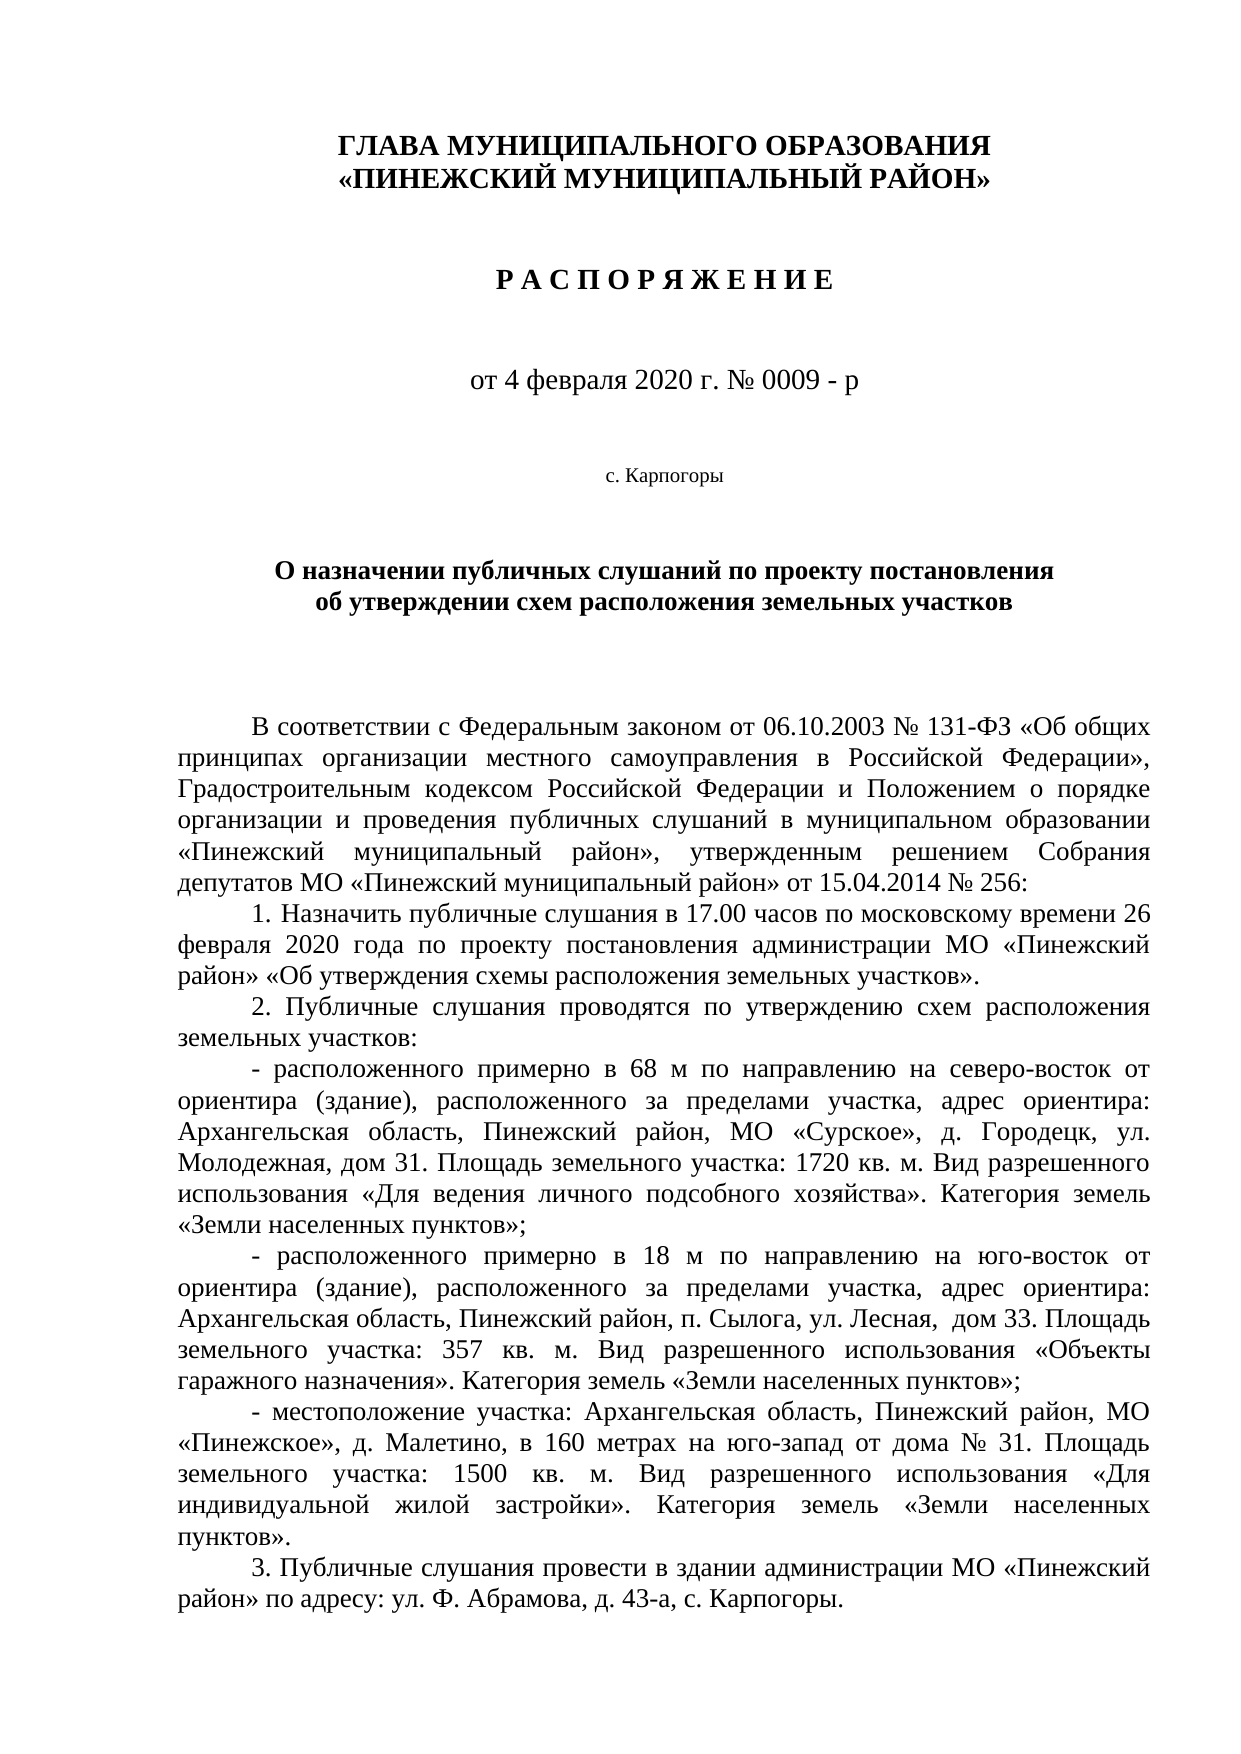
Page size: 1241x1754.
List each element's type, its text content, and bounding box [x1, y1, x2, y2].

text - расположенного примерно в 68 м по направлению на северо-восток от ориентира (здание), расположенного за пределами участка, адрес ориентира: Архангельская область, Пинежский район, МО «Сурское», д. Городецк, ул. Молодежная, дом 31. Площадь земельного участка: 1720 кв. м. Вид разрешенного использования «Для ведения личного подсобного хозяйства». Категория земель «Земли населенных пунктов»; [177, 1053, 1152, 1239]
text - местоположение участка: Архангельская область, Пинежский район, МО «Пинежское», д. Малетино, в 160 метрах на юго-запад от дома № 31. Площадь земельного участка: 1500 кв. м. Вид разрешенного использования «Для индивидуальной жилой застройки». Категория земель «Земли населенных пунктов». [177, 1395, 1152, 1551]
text «ПИНЕЖСКИЙ МУНИЦИПАЛЬНЫЙ РАЙОН» [177, 161, 1152, 195]
text - расположенного примерно в 18 м по направлению на юго-восток от ориентира (здание), расположенного за пределами участка, адрес ориентира: Архангельская область, Пинежский район, п. Сылога, ул. Лесная, дом 33. Площадь земельного участка: 357 кв. м. Вид разрешенного использования «Объекты гаражного назначения». Категория земель «Земли населенных пунктов»; [177, 1239, 1152, 1395]
text ГЛАВА МУНИЦИПАЛЬНОГО ОБРАЗОВАНИЯ [177, 128, 1152, 161]
list Назначить публичные слушания в 17.00 часов по московскому времени 26 февраля 2020 года по проекту постановления администрации МО «Пинежский район» «Об утверждения схемы расположения земельных участков». [177, 897, 1152, 990]
text от 4 февраля 2020 г. № 0009 - р [177, 362, 1152, 396]
text В соответствии с Федеральным законом от 06.10.2003 № 131-ФЗ «Об общих принципах организации местного самоуправления в Российской Федерации», Градостроительным кодексом Российской Федерации и Положением о порядке организации и проведения публичных слушаний в муниципальном образовании «Пинежский муниципальный район», утвержденным решением Собрания депутатов МО «Пинежский муниципальный район» от 15.04.2014 № 256: [177, 710, 1152, 897]
text с. Карпогоры [177, 463, 1152, 487]
text 3. Публичные слушания провести в здании администрации МО «Пинежский район» по адресу: ул. Ф. Абрамова, д. 43-а, с. Карпогоры. [177, 1551, 1152, 1613]
text об утверждении схем расположения земельных участков [177, 585, 1152, 617]
text Р А С П О Р Я Ж Е Н И Е [177, 262, 1152, 295]
text 2. Публичные слушания проводятся по утверждению схем расположения земельных участков: [177, 990, 1152, 1053]
text О назначении публичных слушаний по проекту постановления [177, 554, 1152, 585]
